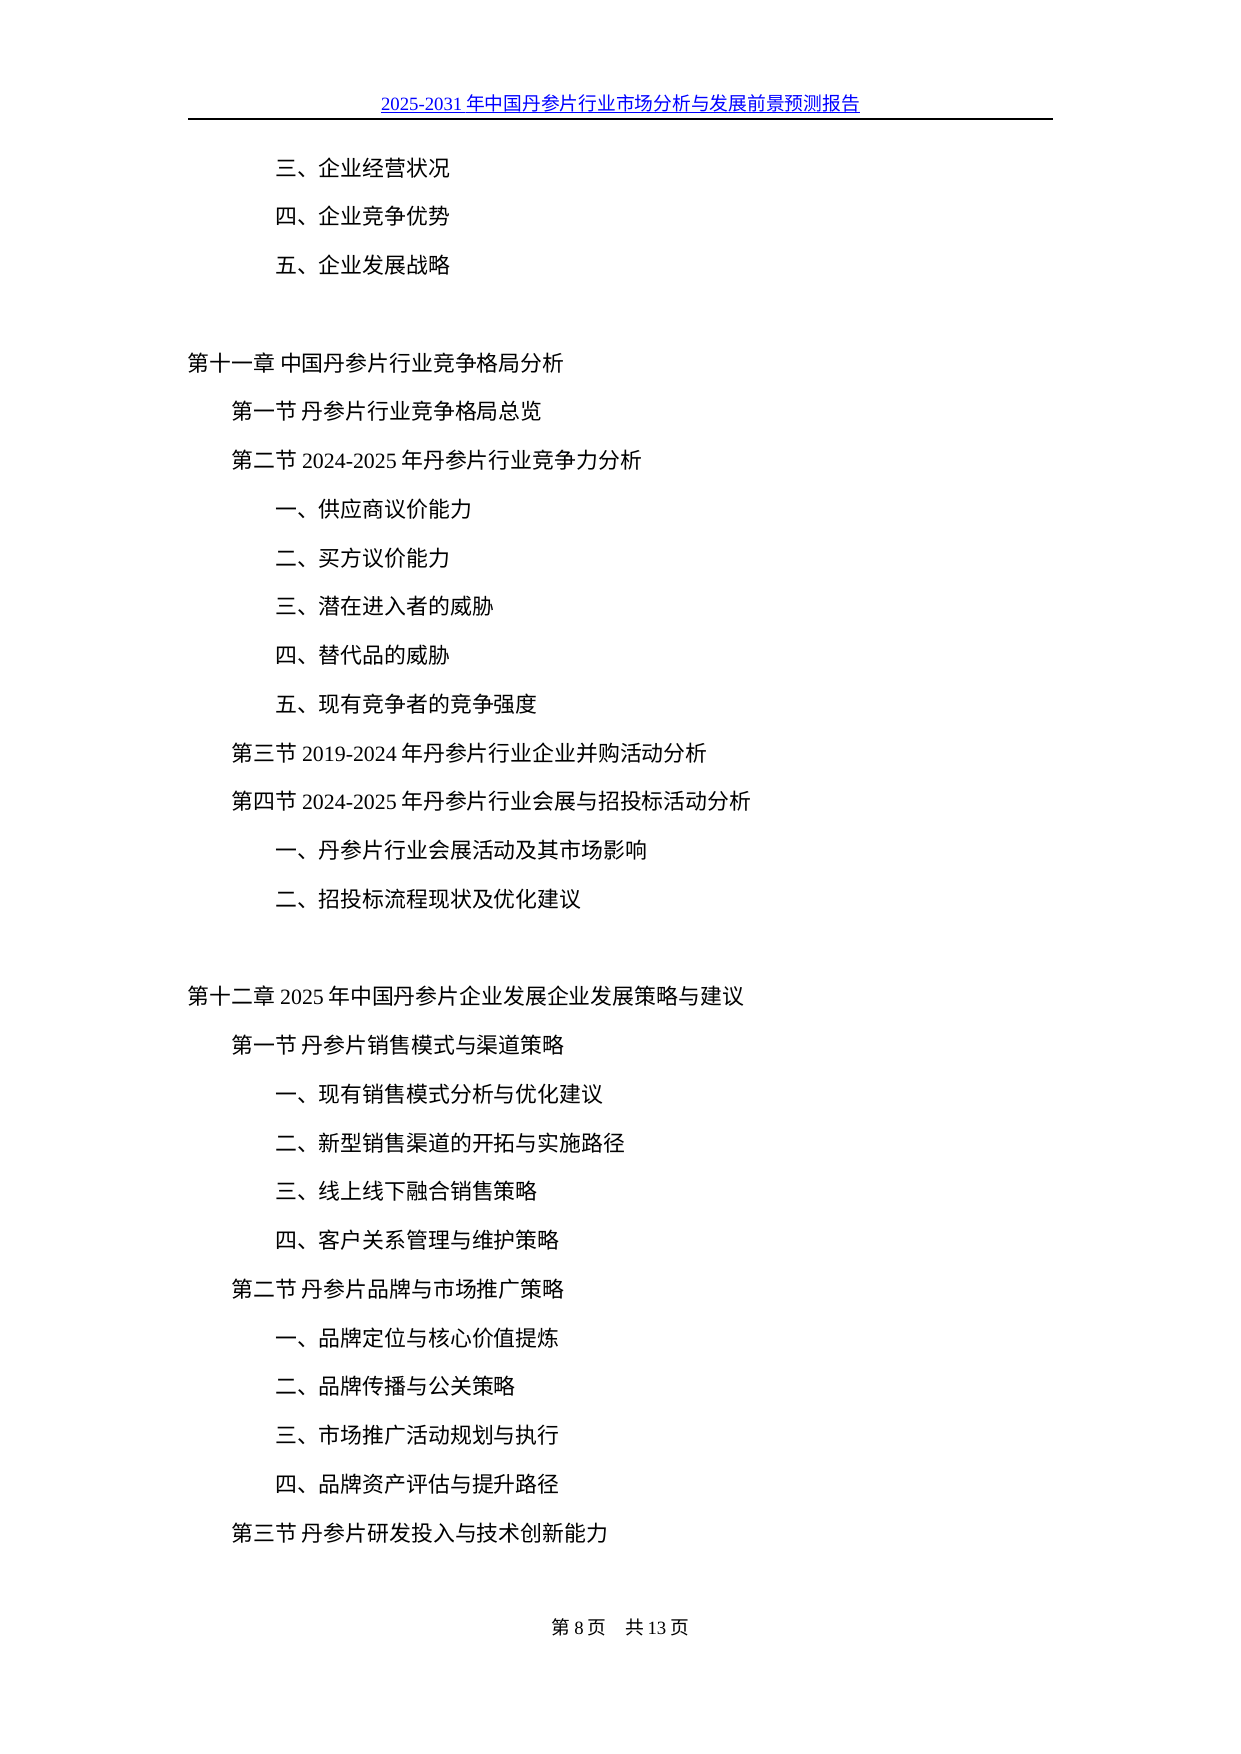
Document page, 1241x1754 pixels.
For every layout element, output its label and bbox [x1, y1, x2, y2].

text [187, 150, 1053, 1548]
